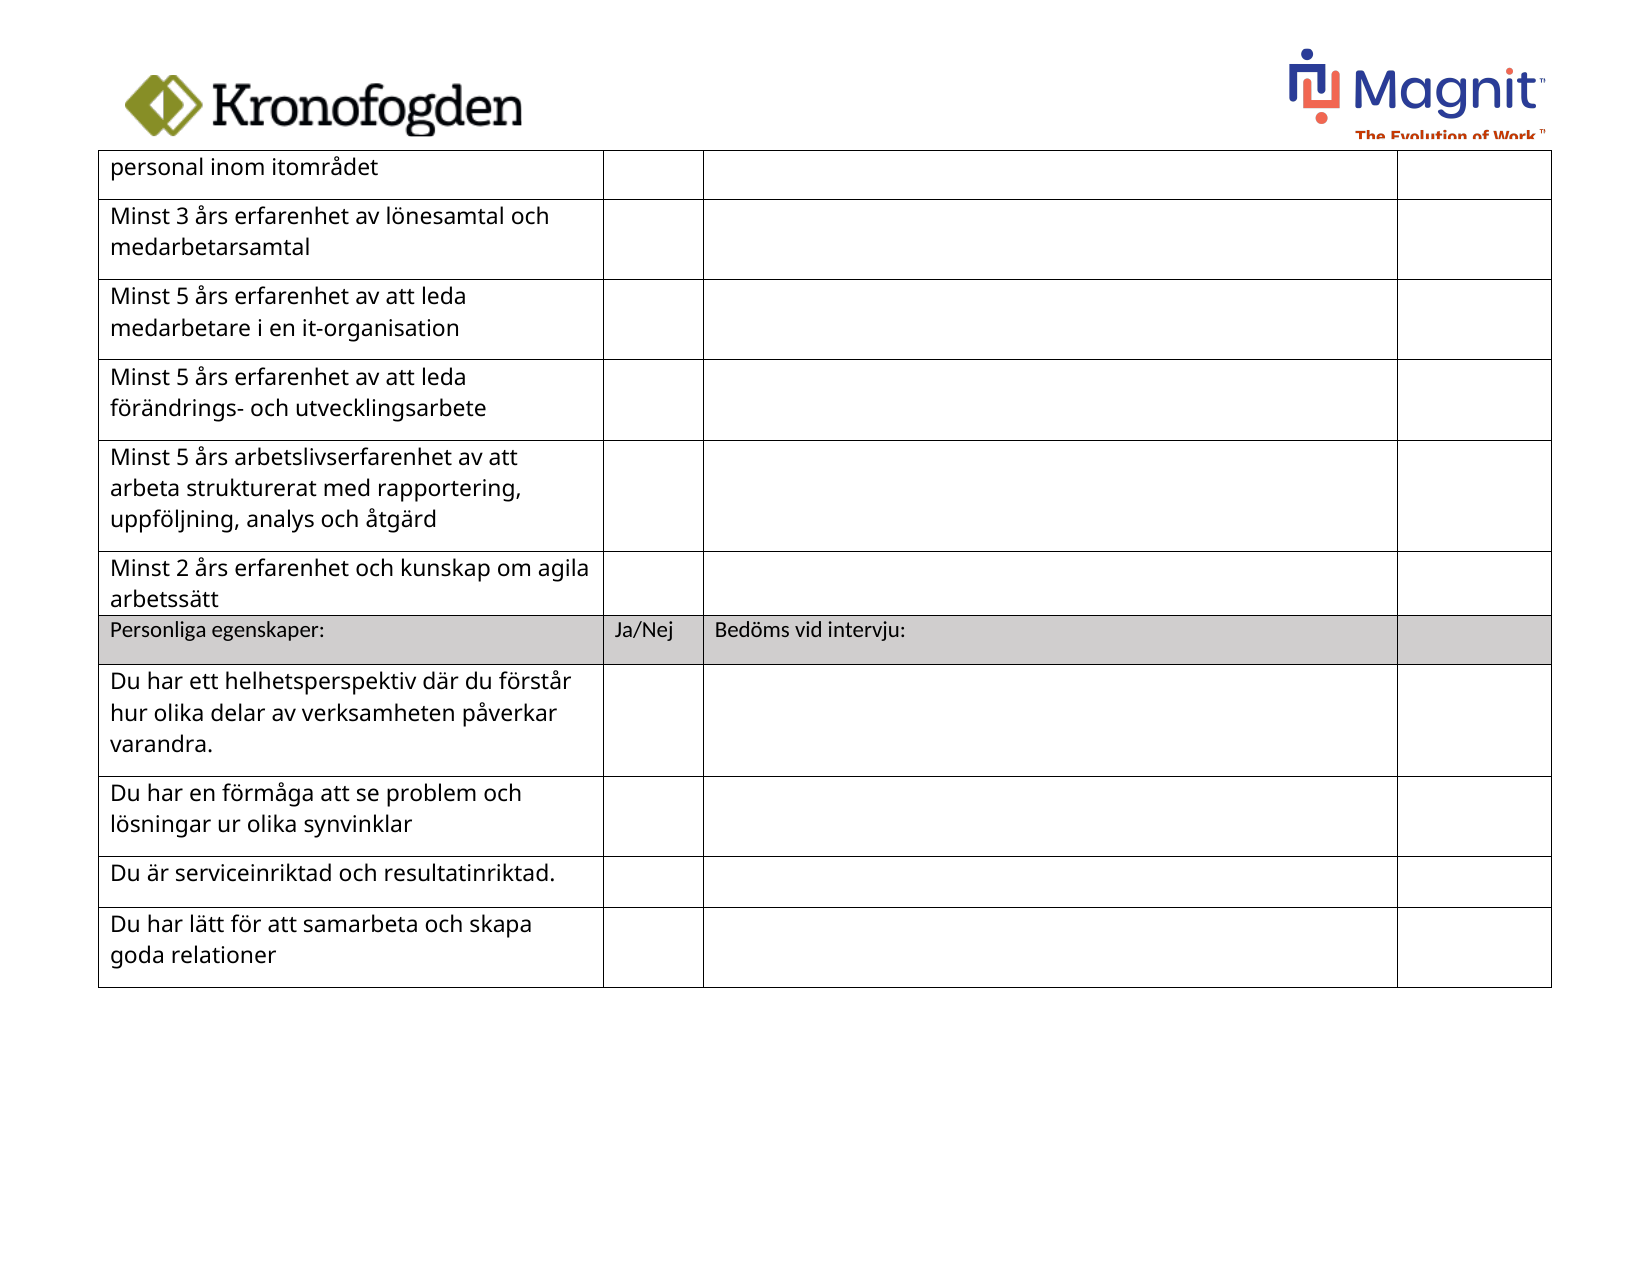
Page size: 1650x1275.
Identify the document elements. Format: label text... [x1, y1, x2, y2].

table_cell [604, 200, 703, 279]
table_cell Du har ett helhetsperspektiv där du förstår hur olika delar av verksamheten påverkar varandra. [99, 665, 603, 776]
table_cell Minst 3 års erfarenhet av lönesamtal och medarbetarsamtal [99, 200, 603, 279]
table_cell [1398, 441, 1551, 551]
table_cell [604, 280, 703, 359]
table_cell [604, 908, 703, 987]
table_cell Minst 5 års erfarenhet av att leda medarbetare i en it-organisation [99, 280, 603, 359]
table_cell [1398, 151, 1551, 199]
table_cell Minst 3 års relevant arbetslivserfarenhet som konsultchef inom it och rekrytering av personal inom itområdet [99, 151, 603, 199]
table_cell Du har en förmåga att se problem och lösningar ur olika synvinklar [99, 777, 603, 856]
table_cell [704, 151, 1397, 199]
table_cell [1398, 777, 1551, 856]
table_cell [1398, 857, 1551, 907]
picture [1289, 48, 1546, 139]
table_cell [1398, 200, 1551, 279]
table_cell [604, 151, 703, 199]
table_cell Du har lätt för att samarbeta och skapa goda relationer [99, 908, 603, 987]
table_cell Ja/Nej [604, 616, 703, 664]
table_cell [1398, 280, 1551, 359]
table_cell [704, 665, 1397, 776]
table_cell Du är serviceinriktad och resultatinriktad. [99, 857, 603, 907]
table_cell [1398, 616, 1551, 664]
table_cell [704, 280, 1397, 359]
table_cell Minst 5 års arbetslivserfarenhet av att arbeta strukturerat med rapportering, uppföljning, analys och åtgärd [99, 441, 603, 551]
picture [125, 75, 522, 137]
table_cell [704, 777, 1397, 856]
table_cell [704, 200, 1397, 279]
table_cell [604, 857, 703, 907]
table_cell Minst 2 års erfarenhet och kunskap om agila arbetssätt [99, 552, 603, 614]
table_cell [1398, 552, 1551, 614]
table_cell [704, 360, 1397, 439]
table_cell Personliga egenskaper: [99, 616, 603, 664]
table_cell Bedöms vid intervju: [704, 616, 1397, 664]
table_cell [604, 777, 703, 856]
table_cell [704, 552, 1397, 614]
table_cell [704, 441, 1397, 551]
table_cell [1398, 360, 1551, 439]
table_cell [704, 857, 1397, 907]
table_cell Minst 5 års erfarenhet av att leda förändrings- och utvecklingsarbete [99, 360, 603, 439]
table_cell [1398, 908, 1551, 987]
table_cell [604, 360, 703, 439]
table_cell [604, 665, 703, 776]
table_cell [604, 441, 703, 551]
table_cell [604, 552, 703, 614]
table_cell [704, 908, 1397, 987]
table_cell [1398, 665, 1551, 776]
